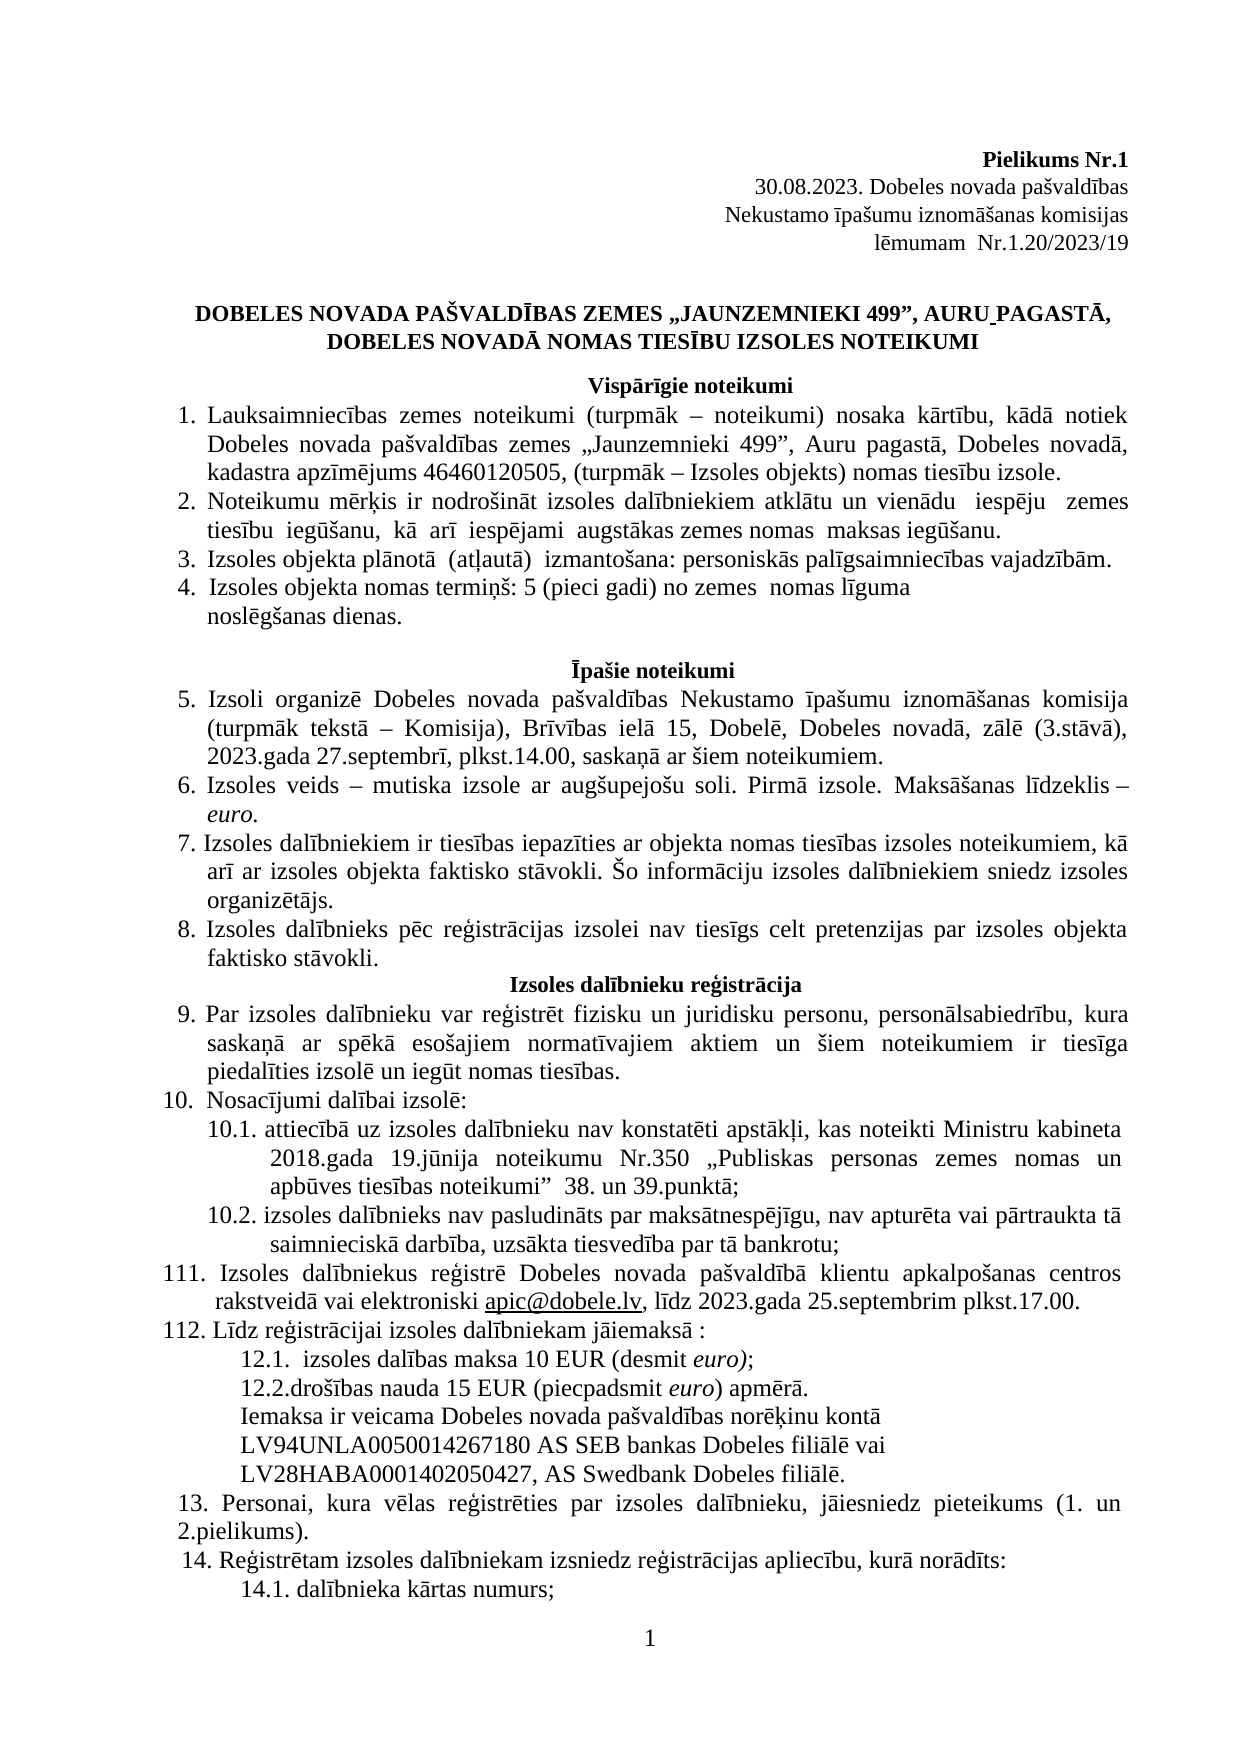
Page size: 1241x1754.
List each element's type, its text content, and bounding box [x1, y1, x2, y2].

text 13. Personai, kura vēlas reģistrēties par izsoles dalībnieku, jāiesniedz pieteikums (1. un 2.pielikums). [177, 1488, 1122, 1545]
text LV94UNLA0050014267180 AS SEB bankas Dobeles filiālē vai [236, 1430, 1122, 1459]
text 6. Izsoles veids – mutiska izsole ar augšupejošu soli. Pirmā izsole. Maksāšanas līdzeklis – euro. [177, 770, 1129, 828]
text DOBELES NOVADA PAŠVALDĪBAS ZEMES „JAUNZEMNIEKI 499”, AURU PAGASTĀ, DOBELES NOVADĀ NOMAS TIESĪBU IZSOLES NOTEIKUMI [177, 300, 1129, 354]
text Īpašie noteikumi [177, 657, 1129, 684]
text 12.2.drošības nauda 15 EUR (piecpadsmit euro) apmērā. [236, 1373, 1122, 1401]
text 111. Izsoles dalībniekus reģistrē Dobeles novada pašvaldībā klientu apkalpošanas centros rakstveidā vai elektroniski apic@dobele.lv, līdz 2023.gada 25.septembrim plkst.17.00. [162, 1258, 1122, 1315]
text 8. Izsoles dalībnieks pēc reģistrācijas izsolei nav tiesīgs celt pretenzijas par izsoles objekta faktisko stāvokli. [177, 914, 1129, 971]
text noslēgšanas dienas. [177, 601, 1129, 630]
text 5. Izsoli organizē Dobeles novada pašvaldības Nekustamo īpašumu iznomāšanas komisija (turpmāk tekstā – Komisija), Brīvības ielā 15, Dobelē, Dobeles novadā, zālē (3.stāvā), 2023.gada 27.septembrī, plkst.14.00, saskaņā ar šiem noteikumiem. [177, 684, 1129, 770]
text 7. Izsoles dalībniekiem ir tiesības iepazīties ar objekta nomas tiesības izsoles noteikumiem, kā arī ar izsoles objekta faktisko stāvokli. Šo informāciju izsoles dalībniekiem sniedz izsoles organizētājs. [177, 828, 1129, 914]
text Pielikums Nr.1 [177, 146, 1129, 172]
list Izsoles objekta plānotā (atļautā) izmantošana: personiskās palīgsaimniecības vajadzībām. [177, 544, 1129, 572]
text LV28HABA0001402050427, AS Swedbank Dobeles filiālē. [236, 1459, 1122, 1488]
list Lauksaimniecības zemes noteikumi (turpmāk – noteikumi) nosaka kārtību, kādā notiek Dobeles novada pašvaldības zemes „Jaunzemnieki 499”, Auru pagastā, Dobeles novadā, kadastra apzīmējums 46460120505, (turpmāk – Izsoles objekts) nomas tiesību izsole. [177, 400, 1129, 486]
text Vispārīgie noteikumi [252, 372, 1129, 399]
text Nekustamo īpašumu iznomāšanas komisijas [177, 201, 1129, 227]
text Izsoles dalībnieku reģistrācija [177, 971, 1129, 998]
text Iemaksa ir veicama Dobeles novada pašvaldības norēķinu kontā [236, 1401, 1122, 1430]
text 30.08.2023. Dobeles novada pašvaldības [177, 173, 1129, 200]
text 112. Līdz reģistrācijai izsoles dalībniekam jāiemaksā : [162, 1315, 1122, 1344]
text 9. Par izsoles dalībnieku var reģistrēt fizisku un juridisku personu, personālsabiedrību, kura saskaņā ar spēkā esošajiem normatīvajiem aktiem un šiem noteikumiem ir tiesīga piedalīties izsolē un iegūt nomas tiesības. [177, 999, 1129, 1085]
text 4. Izsoles objekta nomas termiņš: 5 (pieci gadi) no zemes nomas līguma [177, 572, 1129, 601]
text 14. Reģistrētam izsoles dalībniekam izsniedz reģistrācijas apliecību, kurā norādīts: [177, 1545, 1122, 1574]
text 10.2. izsoles dalībnieks nav pasludināts par maksātnespējīgu, nav apturēta vai pārtraukta tā saimnieciskā darbība, uzsākta tiesvedība par tā bankrotu; [207, 1200, 1122, 1258]
text 12.1. izsoles dalības maksa 10 EUR (desmit euro); [236, 1344, 1122, 1373]
text 10. Nosacījumi dalībai izsolē: [162, 1085, 1054, 1114]
text 14.1. dalībnieka kārtas numurs; [236, 1574, 1122, 1603]
list Noteikumu mērķis ir nodrošināt izsoles dalībniekiem atklātu un vienādu iespēju zemes tiesību iegūšanu, kā arī iespējami augstākas zemes nomas maksas iegūšanu. [177, 486, 1129, 544]
text 10.1. attiecībā uz izsoles dalībnieku nav konstatēti apstākļi, kas noteikti Ministru kabineta 2018.gada 19.jūnija noteikumu Nr.350 „Publiskas personas zemes nomas un apbūves tiesības noteikumi” 38. un 39.punktā; [207, 1114, 1122, 1200]
text lēmumam Nr.1.20/2023/19 [177, 228, 1129, 255]
